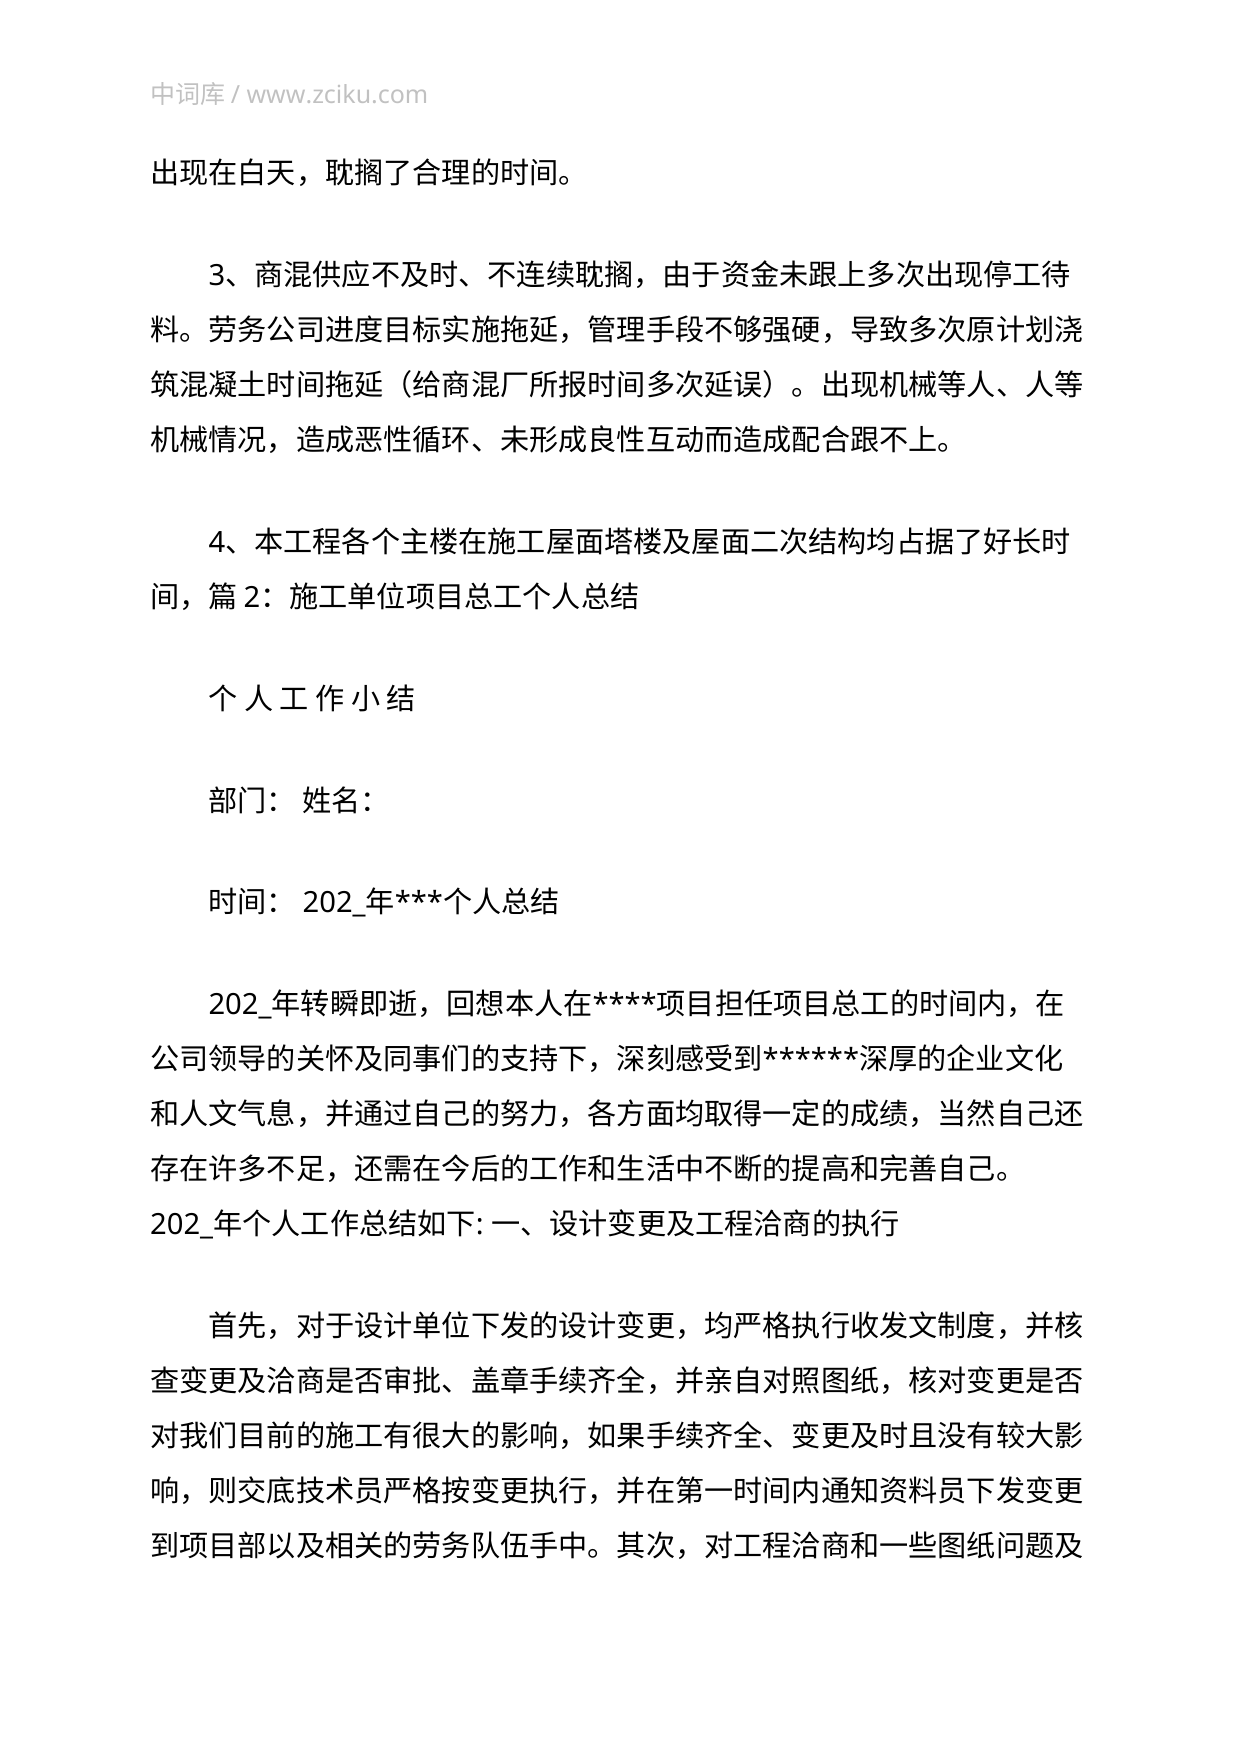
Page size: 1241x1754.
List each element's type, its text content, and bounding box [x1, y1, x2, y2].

text 202_年转瞬即逝，回想本人在****项目担任项目总工的时间内，在公司领导的关怀及同事们的支持下，深刻感受到******深厚的企业文化和人文气息，并通过自己的努力，各方面均取得一定的成绩，当然自己还存在许多不足，还需在今后的工作和生活中不断的提高和完善自己。 202_年个人工作总结如下: 一、设计变更及工程洽商的执行 [150, 981, 1090, 1243]
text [150, 1303, 1090, 1564]
text 时间： 202_年***个人总结 [150, 879, 1090, 921]
text 3、商混供应不及时、不连续耽搁，由于资金未跟上多次出现停工待料。劳务公司进度目标实施拖延，管理手段不够强硬，导致多次原计划浇筑混凝土时间拖延（给商混厂所报时间多次延误）。出现机械等人、人等机械情况，造成恶性循环、未形成良性互动而造成配合跟不上。 [150, 252, 1090, 459]
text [150, 150, 1090, 192]
text 部门： 姓名： [150, 777, 1090, 819]
text 个 人 工 作 小 结 [150, 675, 1090, 718]
text 4、本工程各个主楼在施工屋面塔楼及屋面二次结构均占据了好长时间，篇2：施工单位项目总工个人总结 [150, 518, 1090, 616]
